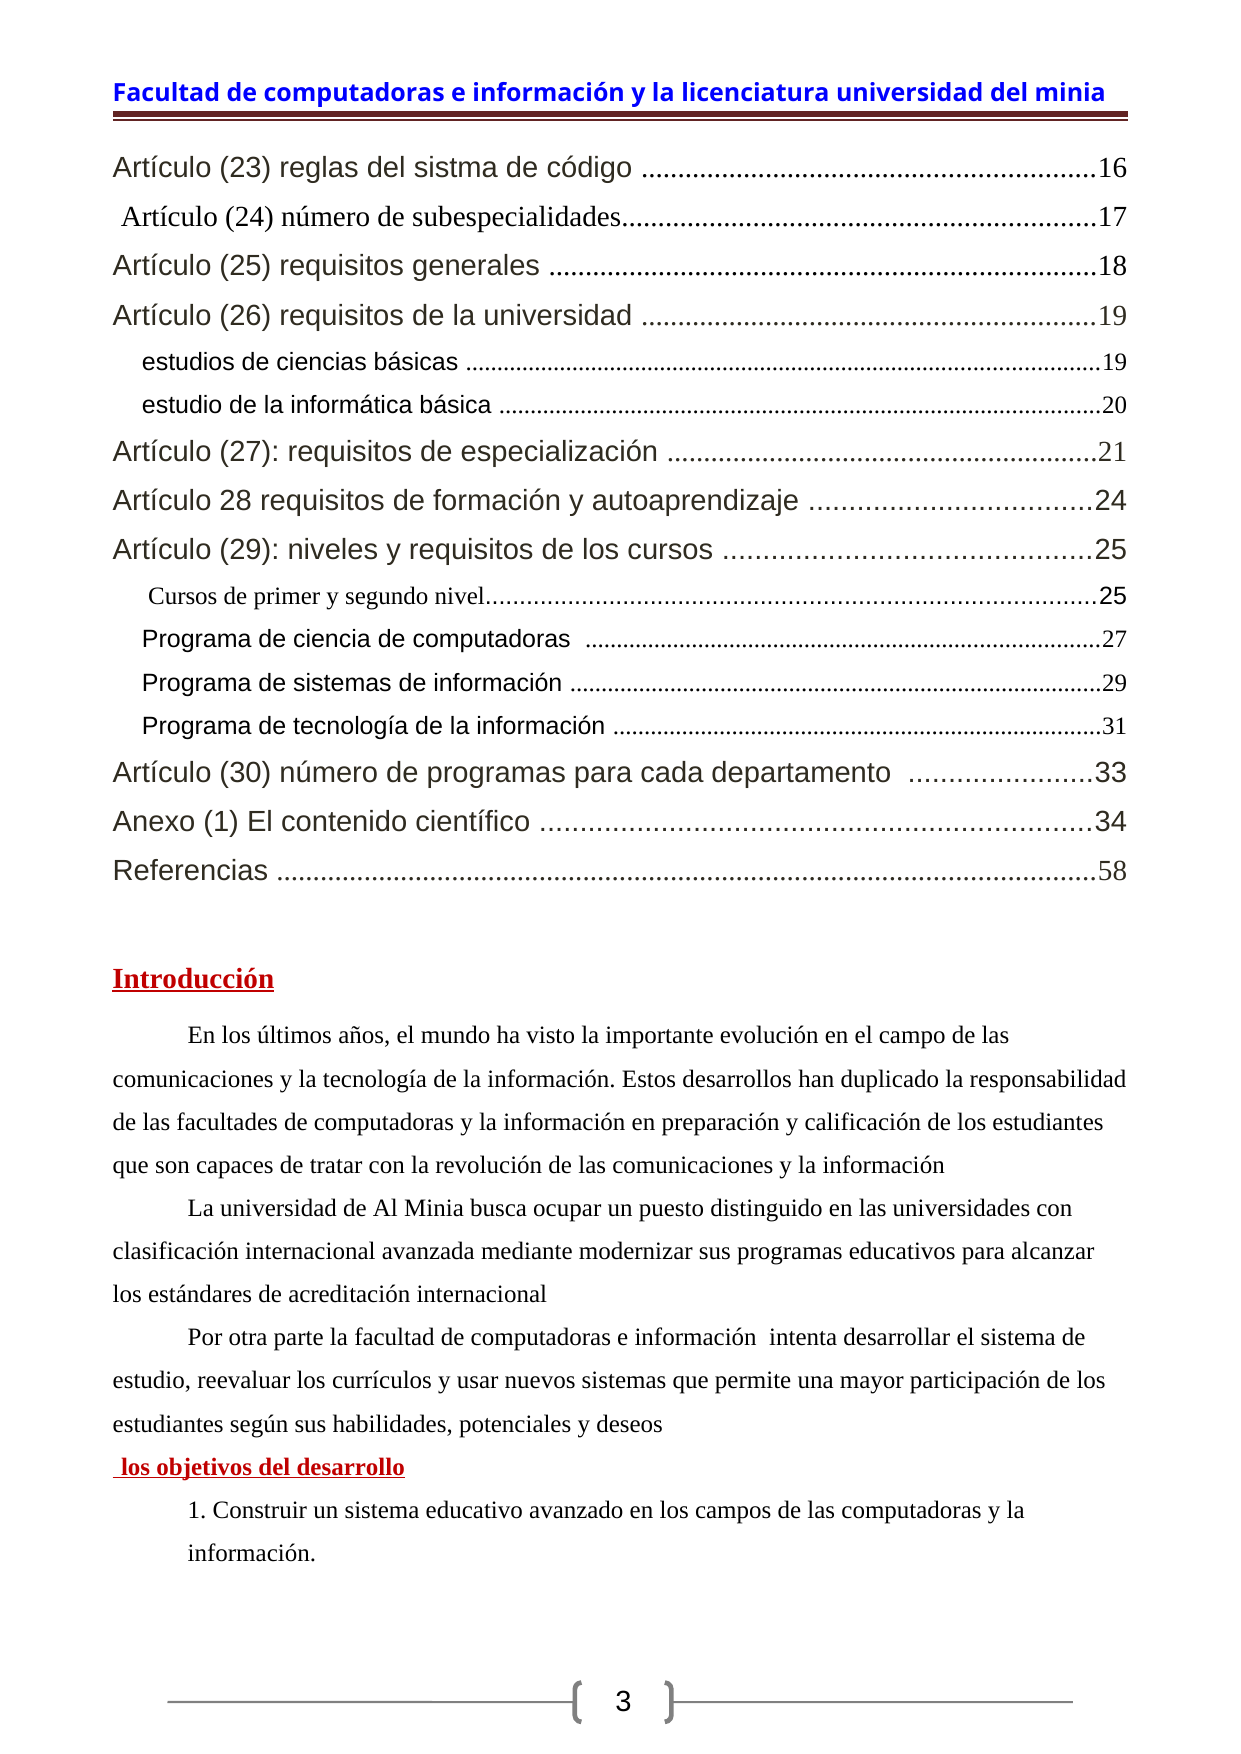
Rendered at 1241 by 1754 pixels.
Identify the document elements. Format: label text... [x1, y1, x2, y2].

text Artículo (29): niveles y requisitos de los cursos 25 [112, 532, 1128, 565]
text En los últimos años, el mundo ha visto la importante evolución en el campo de las comunicaciones y la tecnología de la información. Estos desarrollos han duplicado la responsabilidad de las facultades de computadoras y la información en preparación y calificación de los estudiantes que son capaces de tratar con la revolución de las comunicaciones y la información [112, 1021, 1128, 1179]
text Artículo (23) reglas del sistma de código 16 [112, 150, 1128, 184]
text 1. Construir un sistema educativo avanzado en los campos de las computadoras y la información. [187, 1495, 1128, 1567]
text Referencias 58 [112, 853, 1128, 886]
text Introducción [112, 961, 1128, 995]
text los objetivos del desarrollo [112, 1452, 1128, 1481]
text estudio de la informática básica 20 [142, 390, 1128, 419]
text Por otra parte la facultad de computadoras e información intenta desarrollar el sistema de estudio, reevaluar los currículos y usar nuevos sistemas que permite una mayor participación de los estudiantes según sus habilidades, potenciales y deseos [112, 1322, 1128, 1437]
text La universidad de Al Minia busca ocupar un puesto distinguido en las universidades con clasificación internacional avanzada mediante modernizar sus programas educativos para alcanzar los estándares de acreditación internacional [112, 1193, 1128, 1308]
text Artículo (24) número de subespecialidades 17 [112, 199, 1128, 233]
text Programa de tecnología de la información 31 [142, 711, 1128, 740]
text Artículo 28 requisitos de formación y autoaprendizaje 24 [112, 483, 1128, 516]
text Artículo (26) requisitos de la universidad 19 [112, 297, 1128, 331]
text estudios de ciencias básicas 19 [142, 347, 1128, 375]
text Artículo (30) número de programas para cada departamento 33 [112, 755, 1128, 788]
text Programa de ciencia de computadoras 27 [142, 624, 1128, 653]
text Artículo (25) requisitos generales 18 [112, 248, 1128, 282]
text Programa de sistemas de información 29 [142, 668, 1128, 697]
text Cursos de primer y segundo nivel 25 [142, 581, 1128, 609]
text Anexo (1) El contenido científico 34 [112, 804, 1128, 837]
text Artículo (27): requisitos de especialización 21 [112, 434, 1128, 467]
